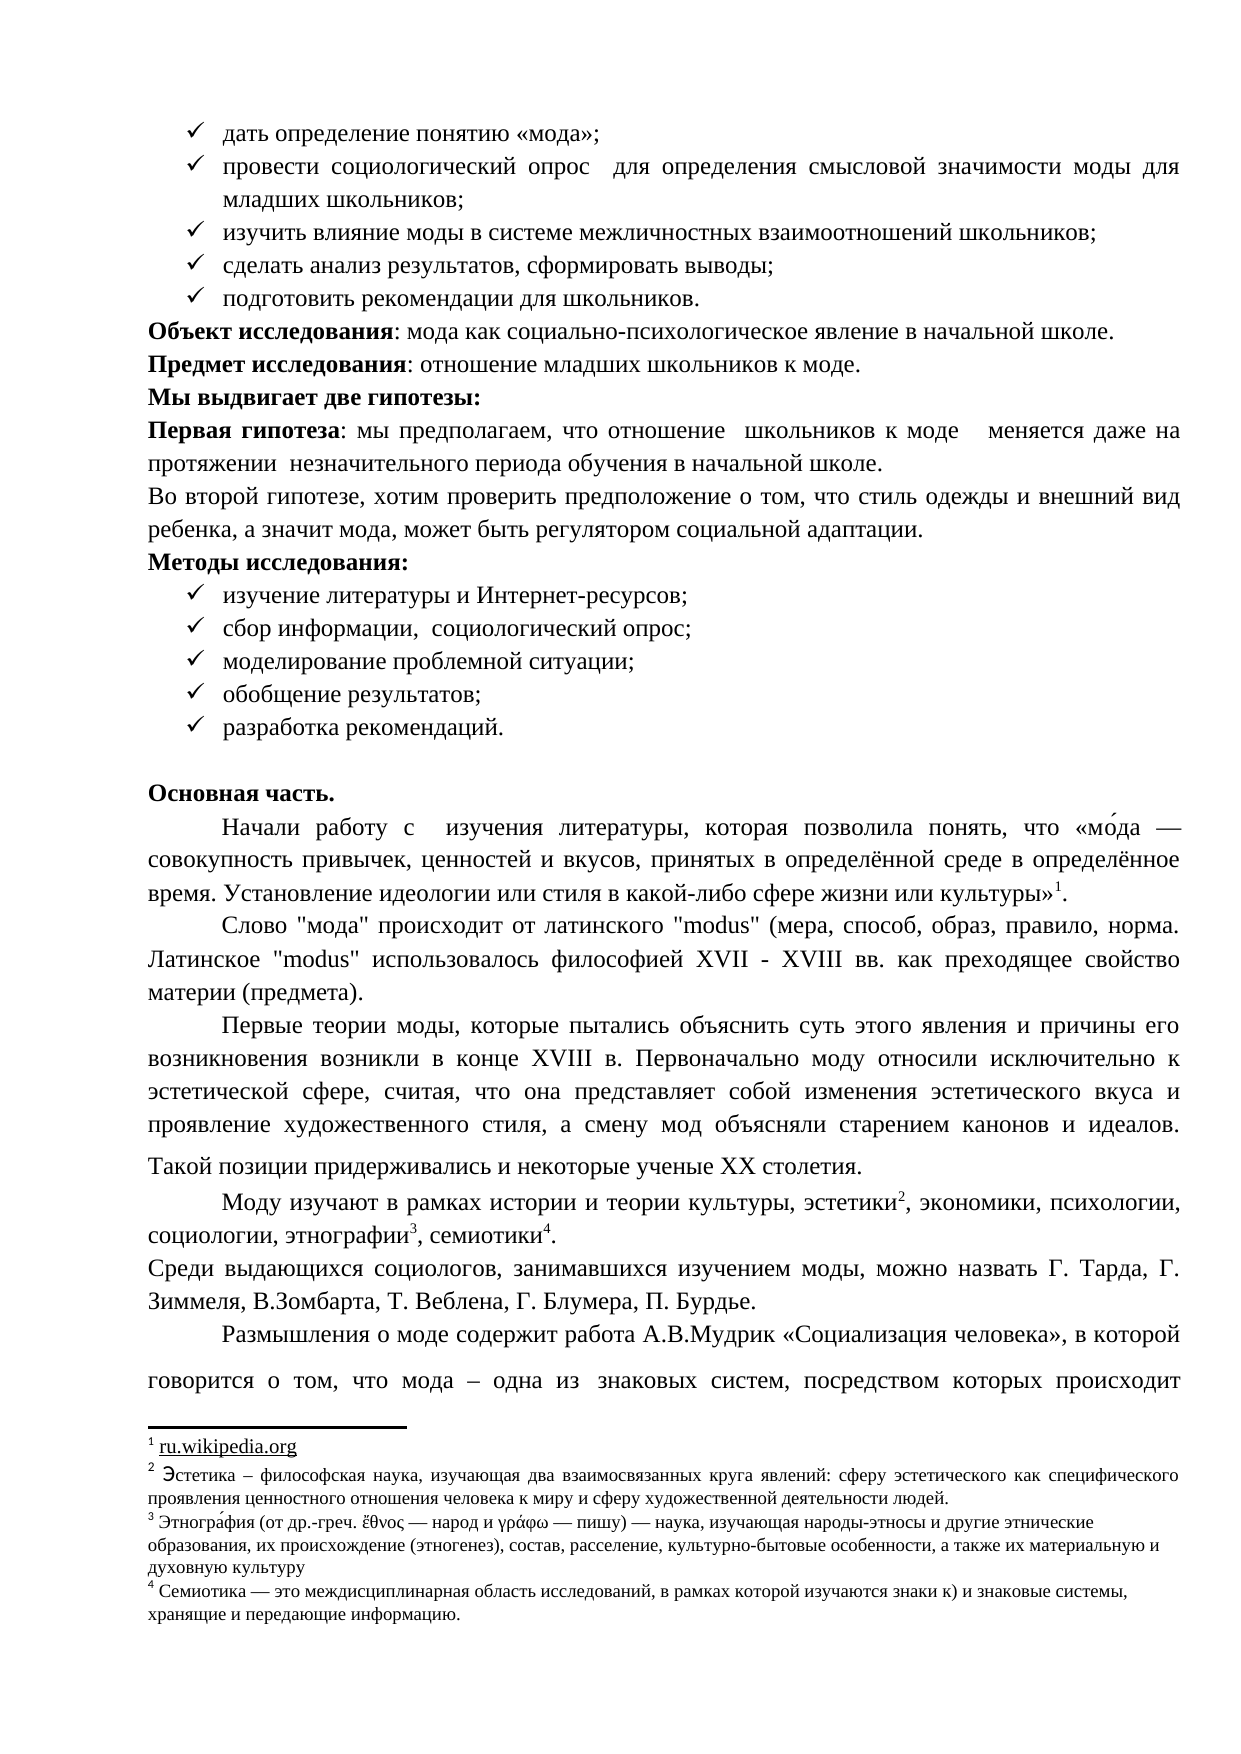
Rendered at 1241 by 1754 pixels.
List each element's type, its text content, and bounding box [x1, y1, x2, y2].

text Первые теории моды, которые пытались объяснить суть этого явления и причины его возникновения возникли в конце XVIII в. Первоначально моду относили исключительно к эстетической сфере, считая, что она представляет собой изменения эстетического вкуса и проявление художественного стиля, а смену мод объясняли старением канонов и идеалов. Такой позиции придерживались и некоторые ученые XX столетия. [148, 1010, 1181, 1182]
text Мы выдвигает две гипотезы: [148, 382, 1181, 411]
text Объект исследования: мода как социально-психологическое явление в начальной школе. [148, 316, 1181, 345]
text Во второй гипотезе, хотим проверить предположение о том, что стиль одежды и внешний вид ребенка, а значит мода, может быть регулятором социальной адаптации. [148, 481, 1181, 543]
list дать определение понятию «мода»; [185, 118, 1181, 147]
text Методы исследования: [148, 547, 1181, 576]
list обобщение результатов; [185, 679, 1181, 708]
text Первая гипотеза: мы предполагаем, что отношение школьников к моде меняется даже на протяжении незначительного периода обучения в начальной школе. [148, 415, 1181, 477]
text Предмет исследования: отношение младших школьников к моде. [148, 349, 1181, 378]
list подготовить рекомендации для школьников. [185, 283, 1181, 312]
list сбор информации, социологический опрос; [185, 613, 1181, 642]
text Моду изучают в рамках истории и теории культуры, эстетики, экономики, психологии, социологии, этнографии, семиотики. [148, 1187, 1181, 1249]
list изучить влияние моды в системе межличностных взаимоотношений школьников; [185, 217, 1181, 246]
list изучение литературы и Интернет-ресурсов; [185, 580, 1181, 609]
text Слово "мода" происходит от латинского "modus" (мера, способ, образ, правило, норма. Латинское "modus" использовалось философией XVII - XVIII вв. как преходящее свойство материи (предмета). [148, 911, 1181, 1005]
list провести социологический опрос для определения смысловой значимости моды для младших школьников; [185, 151, 1181, 213]
text Начали работу с изучения литературы, которая позволила понять, что «мо́да — совокупность привычек, ценностей и вкусов, принятых в определённой среде в определённое время. Установление идеологии или стиля в какой-либо сфере жизни или культуры». [148, 812, 1181, 906]
text Среди выдающихся социологов, занимавшихся изучением моды, можно назвать Г. Тарда, Г. Зиммеля, В.Зомбарта, Т. Веблена, Г. Блумера, П. Бурдье. [148, 1253, 1181, 1315]
text Основная часть. [148, 778, 1181, 807]
list сделать анализ результатов, сформировать выводы; [185, 250, 1181, 279]
list моделирование проблемной ситуации; [185, 646, 1181, 675]
list разработка рекомендаций. [185, 712, 1181, 741]
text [148, 1319, 1181, 1396]
